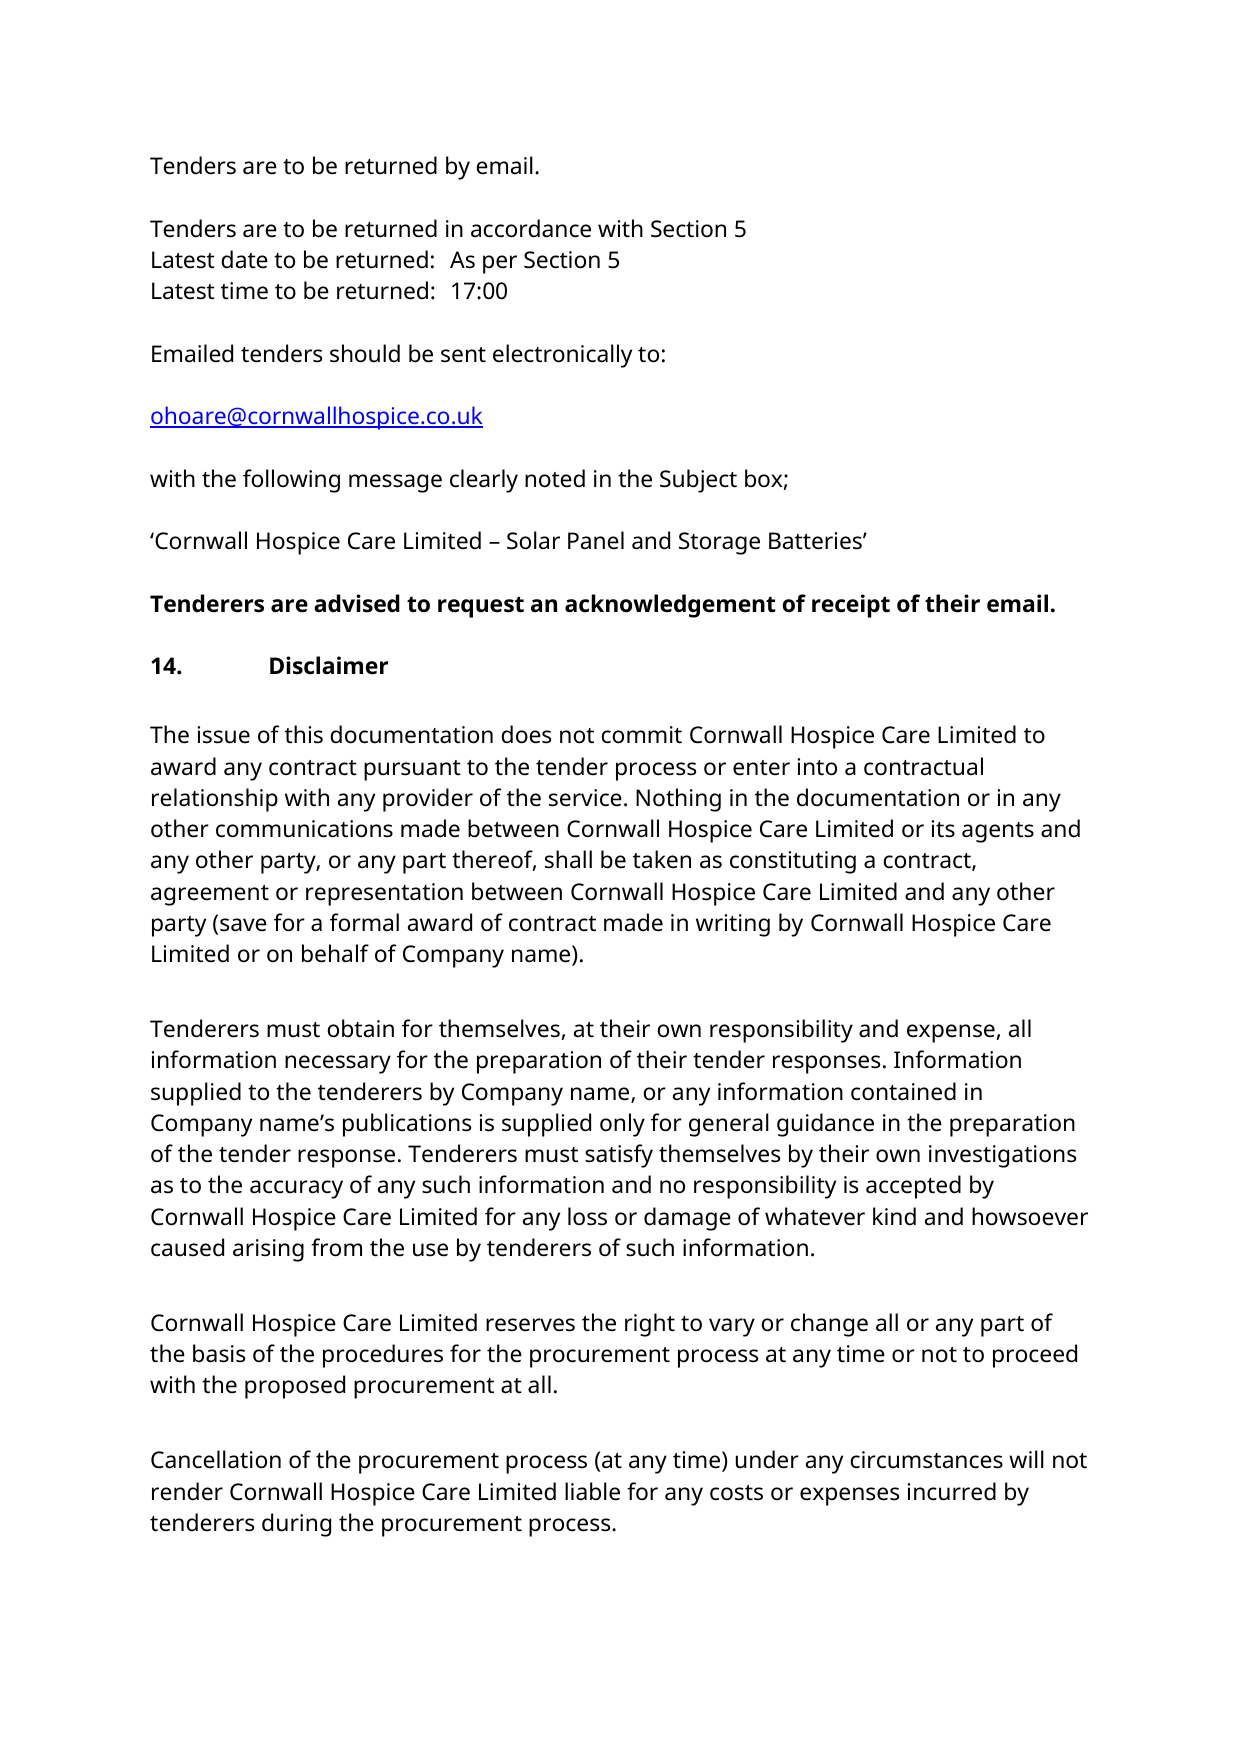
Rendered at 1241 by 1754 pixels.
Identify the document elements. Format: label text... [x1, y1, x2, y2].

text Cancellation of the procurement process (at any time) under any circumstances will not render Cornwall Hospice Care Limited liable for any costs or expenses incurred by tenderers during the procurement process. [150, 1444, 1090, 1538]
text Latest time to be returned: 17:00 [150, 275, 1064, 306]
text with the following message clearly noted in the Subject box; [150, 462, 1064, 494]
subtitle 14. Disclaimer [150, 650, 1090, 681]
text Cornwall Hospice Care Limited reserves the right to vary or change all or any part of the basis of the procedures for the procurement process at any time or not to proceed with the proposed procurement at all. [150, 1307, 1090, 1401]
text Tenders are to be returned in accordance with Section 5 [150, 212, 1064, 244]
text Tenderers must obtain for themselves, at their own responsibility and expense, all information necessary for the preparation of their tender responses. Information supplied to the tenderers by Company name, or any information contained in Company name’s publications is supplied only for general guidance in the preparation of the tender response. Tenderers must satisfy themselves by their own investigations as to the accuracy of any such information and no responsibility is accepted by Cornwall Hospice Care Limited for any loss or damage of whatever kind and howsoever caused arising from the use by tenderers of such information. [150, 1013, 1090, 1263]
text ‘Cornwall Hospice Care Limited – Solar Panel and Storage Batteries’ [150, 525, 1064, 556]
text ohoare@cornwallhospice.co.uk [150, 400, 1064, 431]
text The issue of this documentation does not commit Cornwall Hospice Care Limited to award any contract pursuant to the tender process or enter into a contractual relationship with any provider of the service. Nothing in the documentation or in any other communications made between Cornwall Hospice Care Limited or its agents and any other party, or any part thereof, shall be taken as constituting a contract, agreement or representation between Cornwall Hospice Care Limited and any other party (save for a formal award of contract made in writing by Cornwall Hospice Care Limited or on behalf of Company name). [150, 719, 1090, 969]
text Latest date to be returned: As per Section 5 [150, 244, 1064, 275]
text Emailed tenders should be sent electronically to: [150, 337, 1064, 369]
text Tenders are to be returned by email. [150, 150, 1064, 181]
text Tenderers are advised to request an acknowledgement of receipt of their email. [150, 587, 1064, 619]
